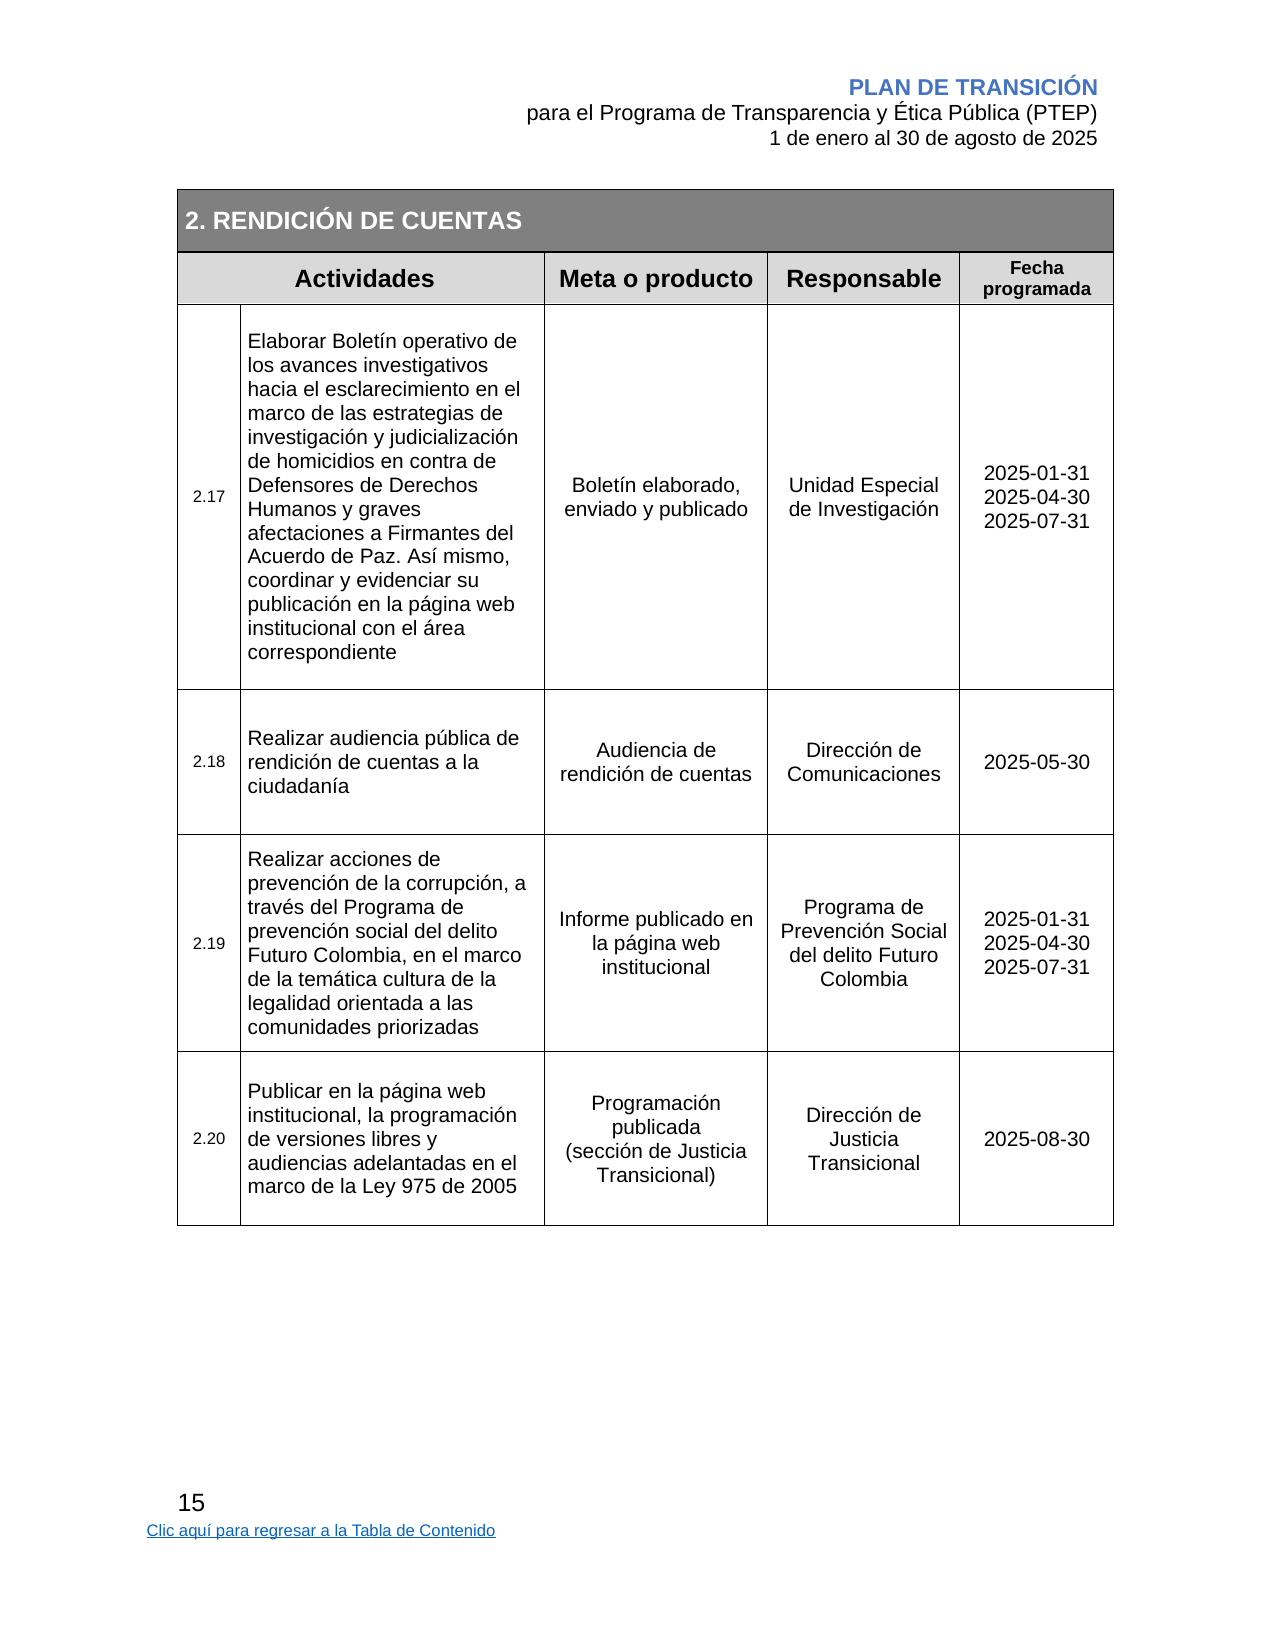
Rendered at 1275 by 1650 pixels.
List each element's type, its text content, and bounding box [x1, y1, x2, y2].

table_cell Fecha programada [960, 253, 1113, 303]
table_cell 2025-05-30 [960, 690, 1113, 834]
table_cell Dirección de Comunicaciones [768, 690, 959, 834]
table_cell Meta o producto [545, 253, 767, 303]
table_cell 2.19 [178, 835, 240, 1051]
table_cell Dirección de Justicia Transicional [768, 1052, 959, 1225]
table_cell Responsable [768, 253, 959, 303]
table_cell 2.20 [178, 1052, 240, 1225]
table_cell Programa de Prevención Social del delito Futuro Colombia [768, 835, 959, 1051]
table_cell Realizar audiencia pública de rendición de cuentas a la ciudadanía [241, 690, 544, 834]
table_cell 2025-08-30 [960, 1052, 1113, 1225]
table_cell 2025-01-31 2025-04-30 2025-07-31 [960, 835, 1113, 1051]
table_cell Publicar en la página web institucional, la programación de versiones libres y audiencias adelantadas en el marco de la Ley 975 de 2005 [241, 1052, 544, 1225]
table_cell Actividades [178, 253, 544, 303]
table_header 2. RENDICIÓN DE CUENTAS [178, 190, 1113, 251]
table_cell Audiencia de rendición de cuentas [545, 690, 767, 834]
table_cell Programación publicada (sección de Justicia Transicional) [545, 1052, 767, 1225]
table_cell Unidad Especial de Investigación [768, 305, 959, 688]
table_cell Elaborar Boletín operativo de los avances investigativos hacia el esclarecimiento en el marco de las estrategias de investigación y judicialización de homicidios en contra de Defensores de Derechos Humanos y graves afectaciones a Firmantes del Acuerdo de Paz. Así mismo, coordinar y evidenciar su publicación en la página web institucional con el área correspondiente [241, 305, 544, 688]
table_cell 2.17 [178, 305, 240, 688]
table_cell 2.18 [178, 690, 240, 834]
table_cell Boletín elaborado, enviado y publicado [545, 305, 767, 688]
table_cell Realizar acciones de prevención de la corrupción, a través del Programa de prevención social del delito Futuro Colombia, en el marco de la temática cultura de la legalidad orientada a las comunidades priorizadas [241, 835, 544, 1051]
table_cell 2025-01-31 2025-04-30 2025-07-31 [960, 305, 1113, 688]
table_cell Informe publicado en la página web institucional [545, 835, 767, 1051]
